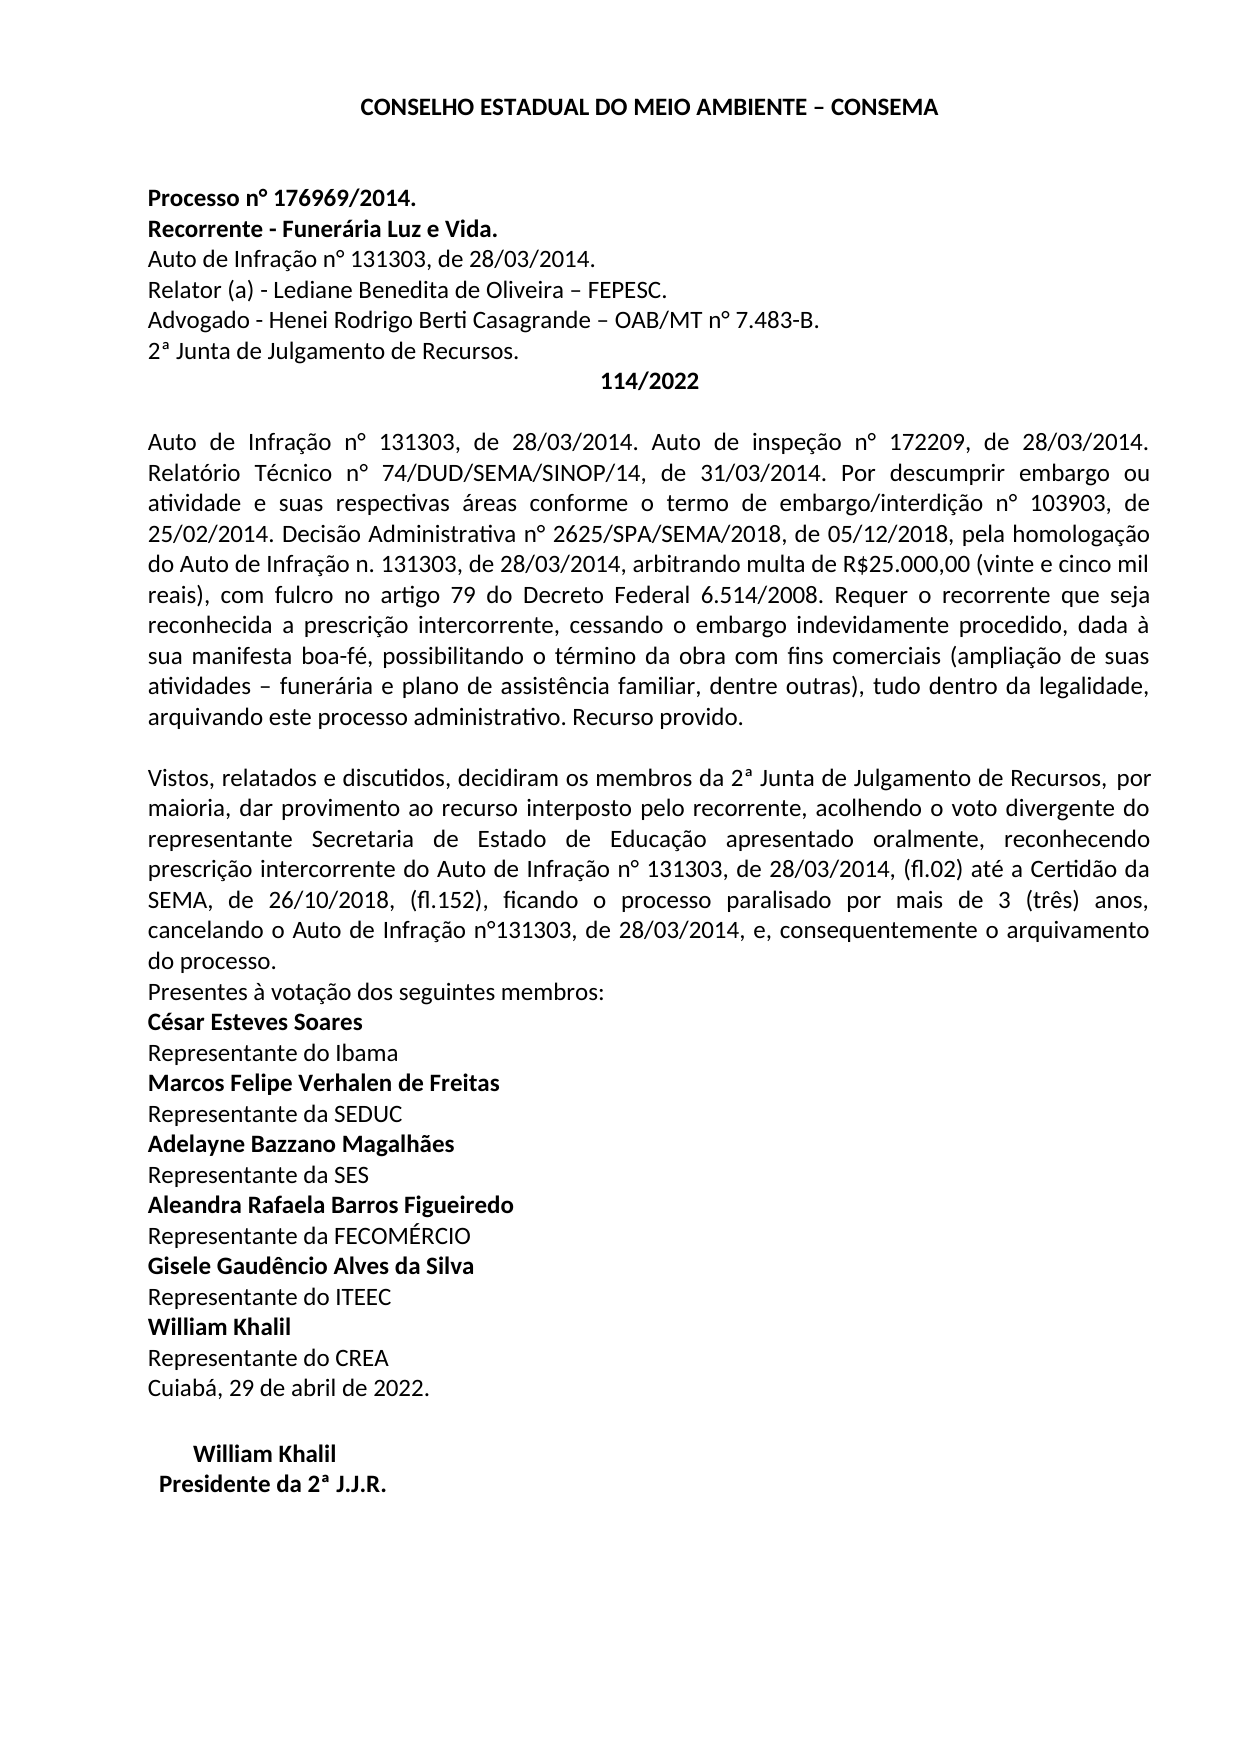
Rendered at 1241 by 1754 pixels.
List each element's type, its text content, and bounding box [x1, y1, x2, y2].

text Auto de Infração n° 131303, de 28/03/2014. Auto de inspeção n° 172209, de 28/03/2014. Relatório Técnico n° 74/DUD/SEMA/SINOP/14, de 31/03/2014. Por descumprir embargo ou atividade e suas respectivas áreas conforme o termo de embargo/interdição n° 103903, de 25/02/2014. Decisão Administrativa n° 2625/SPA/SEMA/2018, de 05/12/2018, pela homologação do Auto de Infração n. 131303, de 28/03/2014, arbitrando multa de R$25.000,00 (vinte e cinco mil reais), com fulcro no artigo 79 do Decreto Federal 6.514/2008. Requer o recorrente que seja reconhecida a prescrição intercorrente, cessando o embargo indevidamente procedido, dada à sua manifesta boa-fé, possibilitando o término da obra com fins comerciais (ampliação de suas atividades – funerária e plano de assistência familiar, dentre outras), tudo dentro da legalidade, arquivando este processo administrativo. Recurso provido. [148, 426, 1152, 732]
subtitle Presidente da 2ª J.J.R. [148, 1468, 1152, 1499]
text Representante do CREA [148, 1342, 1152, 1372]
text Representante da SEDUC [148, 1098, 1152, 1128]
text Representante do ITEEC [148, 1281, 1152, 1311]
text Vistos, relatados e discutidos, decidiram os membros da 2ª Junta de Julgamento de Recursos, por maioria, dar provimento ao recurso interposto pelo recorrente, acolhendo o voto divergente do representante Secretaria de Estado de Educação apresentado oralmente, reconhecendo prescrição intercorrente do Auto de Infração n° 131303, de 28/03/2014, (fl.02) até a Certidão da SEMA, de 26/10/2018, (fl.152), ficando o processo paralisado por mais de 3 (três) anos, cancelando o Auto de Infração n°131303, de 28/03/2014, e, consequentemente o arquivamento do processo. [148, 762, 1152, 976]
text Representante da SES [148, 1159, 1152, 1189]
text CONSELHO ESTADUAL DO MEIO AMBIENTE – CONSEMA [148, 91, 1152, 121]
text Recorrente - Funerária Luz e Vida. [148, 213, 1152, 243]
text Adelayne Bazzano Magalhães [148, 1128, 1152, 1159]
text William Khalil [148, 1311, 1152, 1342]
text Processo n° 176969/2014. [148, 182, 1152, 213]
text Advogado - Henei Rodrigo Berti Casagrande – OAB/MT n° 7.483-B. [148, 304, 1152, 335]
text César Esteves Soares [148, 1006, 1152, 1037]
text William Khalil [148, 1438, 1152, 1468]
text Presentes à votação dos seguintes membros: [148, 976, 1152, 1006]
text Marcos Felipe Verhalen de Freitas [148, 1067, 1152, 1098]
text Cuiabá, 29 de abril de 2022. [148, 1372, 1152, 1403]
text Representante da FECOMÉRCIO [148, 1220, 1152, 1250]
text Gisele Gaudêncio Alves da Silva [148, 1250, 1152, 1281]
text Aleandra Rafaela Barros Figueiredo [148, 1189, 1152, 1220]
text Representante do Ibama [148, 1037, 1152, 1067]
text 114/2022 [148, 365, 1152, 396]
text Relator (a) - Lediane Benedita de Oliveira – FEPESC. [148, 274, 1152, 304]
text Auto de Infração n° 131303, de 28/03/2014. [148, 243, 1152, 274]
text 2ª Junta de Julgamento de Recursos. [148, 335, 1152, 365]
